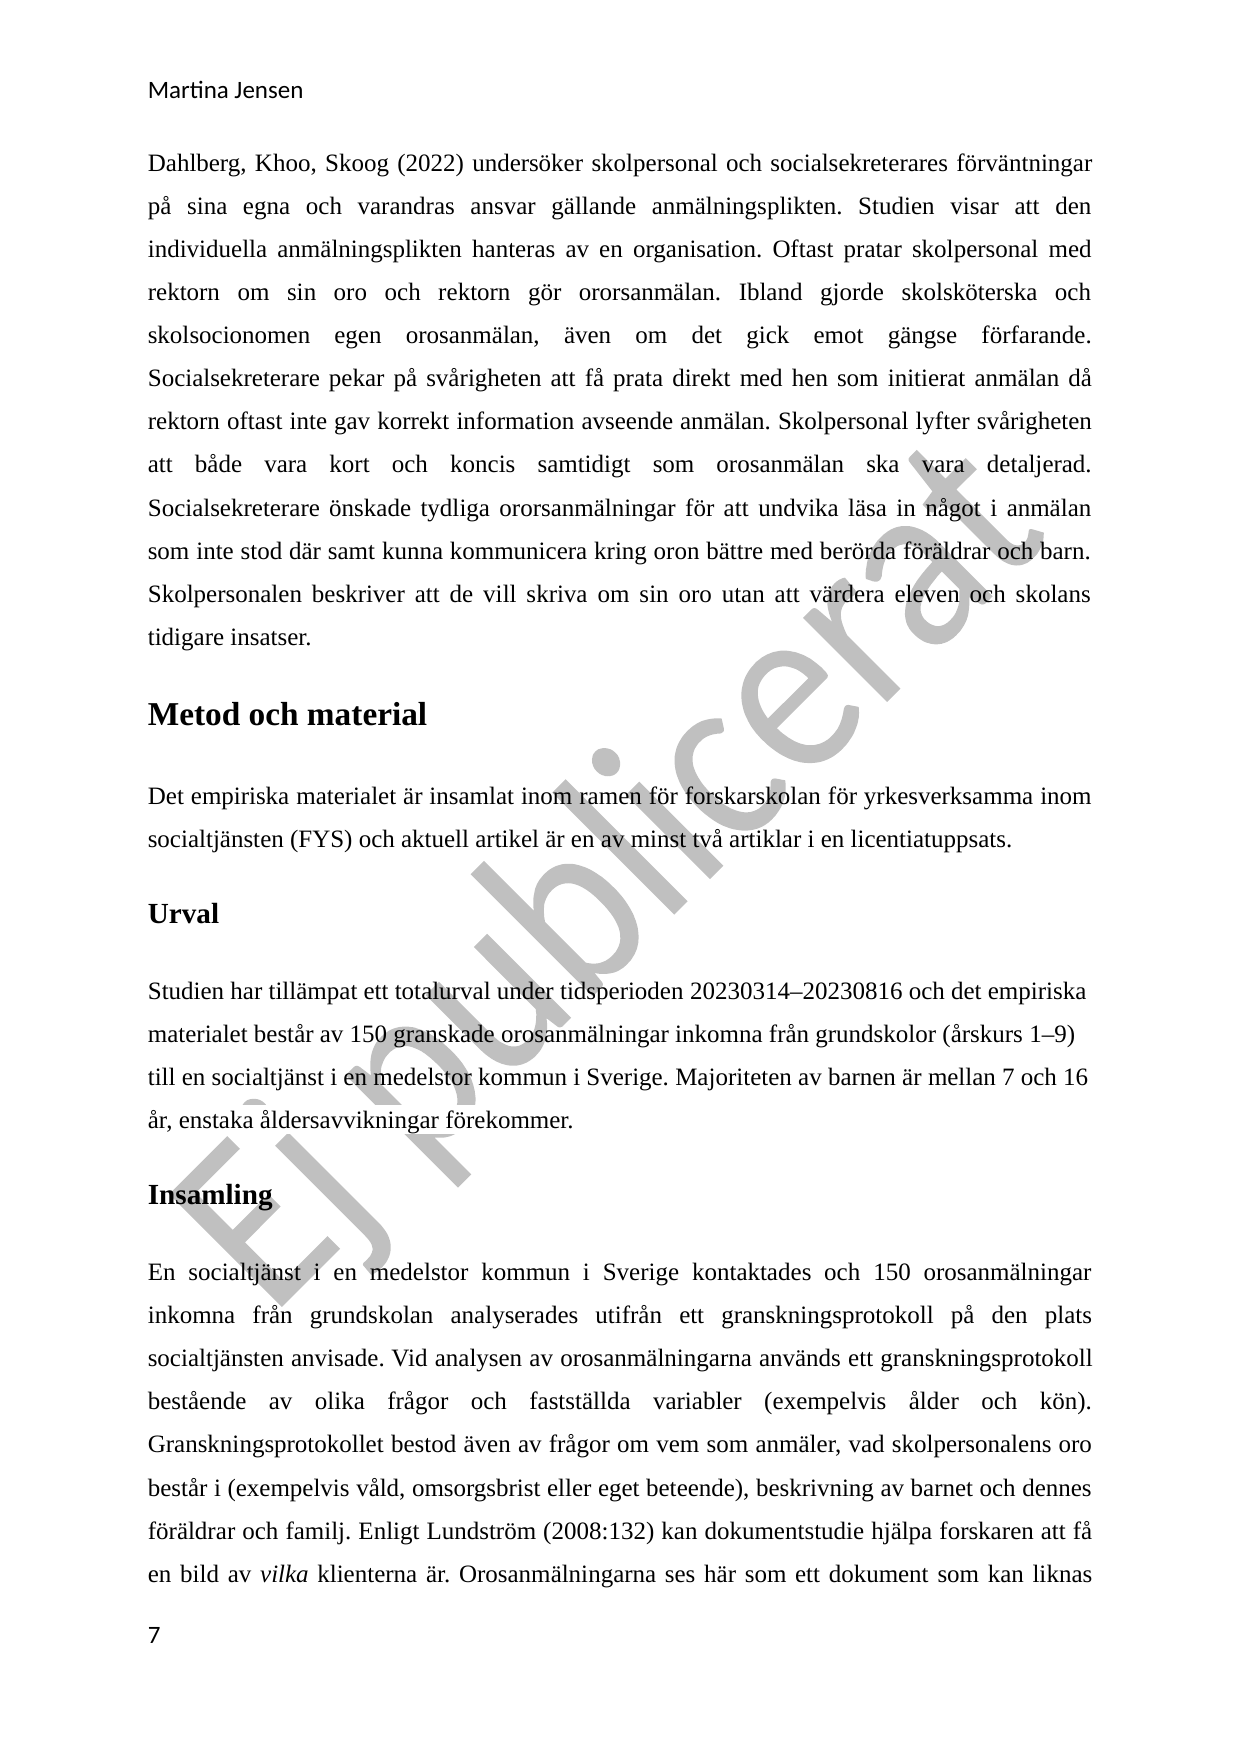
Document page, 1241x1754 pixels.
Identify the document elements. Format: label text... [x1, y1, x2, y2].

text Metod och material [148, 694, 1093, 733]
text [148, 1257, 1093, 1588]
text Urval [148, 896, 1093, 930]
text Insamling [148, 1177, 1093, 1211]
text Det empiriska materialet är insamlat inom ramen för forskarskolan för yrkesverksamma inom socialtjänsten (FYS) och aktuell artikel är en av minst två artiklar i en licentiatuppsats. [148, 781, 1093, 853]
text Dahlberg, Khoo, Skoog (2022) undersöker skolpersonal och socialsekreterares förväntningar på sina egna och varandras ansvar gällande anmälningsplikten. Studien visar att den individuella anmälningsplikten hanteras av en organisation. Oftast pratar skolpersonal med rektorn om sin oro och rektorn gör ororsanmälan. Ibland gjorde skolsköterska och skolsocionomen egen orosanmälan, även om det gick emot gängse förfarande. Socialsekreterare pekar på svårigheten att få prata direkt med hen som initierat anmälan då rektorn oftast inte gav korrekt information avseende anmälan. Skolpersonal lyfter svårigheten att både vara kort och koncis samtidigt som orosanmälan ska vara detaljerad. Socialsekreterare önskade tydliga ororsanmälningar för att undvika läsa in något i anmälan som inte stod där samt kunna kommunicera kring oron bättre med berörda föräldrar och barn. Skolpersonalen beskriver att de vill skriva om sin oro utan att värdera eleven och skolans tidigare insatser. [148, 148, 1093, 651]
text Studien har tillämpat ett totalurval under tidsperioden 20230314–20230816 och det empiriska materialet består av 150 granskade orosanmälningar inkomna från grundskolor (årskurs 1–9) till en socialtjänst i en medelstor kommun i Sverige. Majoriteten av barnen är mellan 7 och 16 år, enstaka åldersavvikningar förekommer. [148, 976, 1093, 1134]
